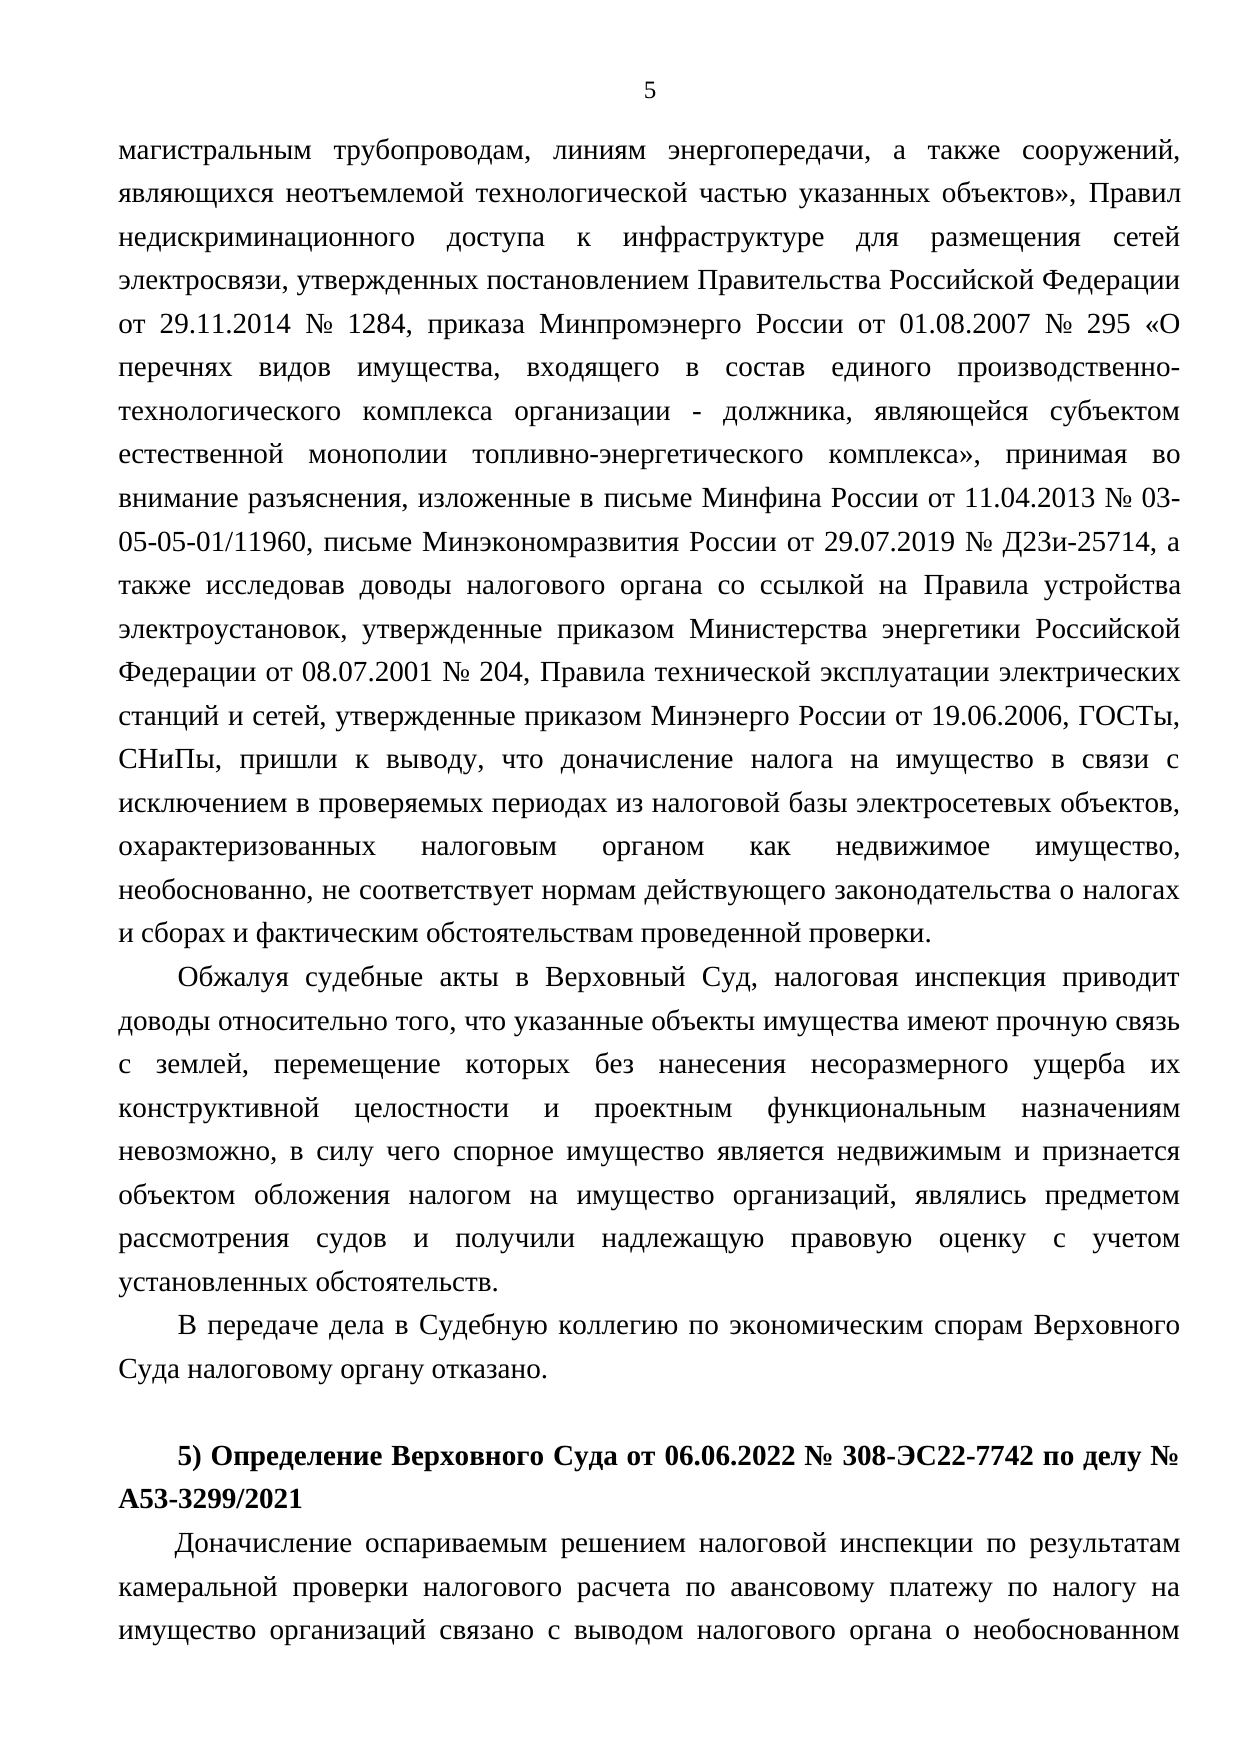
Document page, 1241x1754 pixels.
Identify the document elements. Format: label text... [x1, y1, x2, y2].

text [118, 132, 1181, 949]
text 5) Определение Верховного Суда от 06.06.2022 № 308-ЭС22-7742 по делу № А53-3299/2021 [118, 1438, 1181, 1515]
text Обжалуя судебные акты в Верховный Суд, налоговая инспекция приводит доводы относительно того, что указанные объекты имущества имеют прочную связь с землей, перемещение которых без нанесения несоразмерного ущерба их конструктивной целостности и проектным функциональным назначениям невозможно, в силу чего спорное имущество является недвижимым и признается объектом обложения налогом на имущество организаций, являлись предметом рассмотрения судов и получили надлежащую правовую оценку с учетом установленных обстоятельств. [118, 959, 1181, 1297]
text В передаче дела в Судебную коллегию по экономическим спорам Верховного Суда налоговому органу отказано. [118, 1307, 1181, 1384]
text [118, 1525, 1181, 1646]
